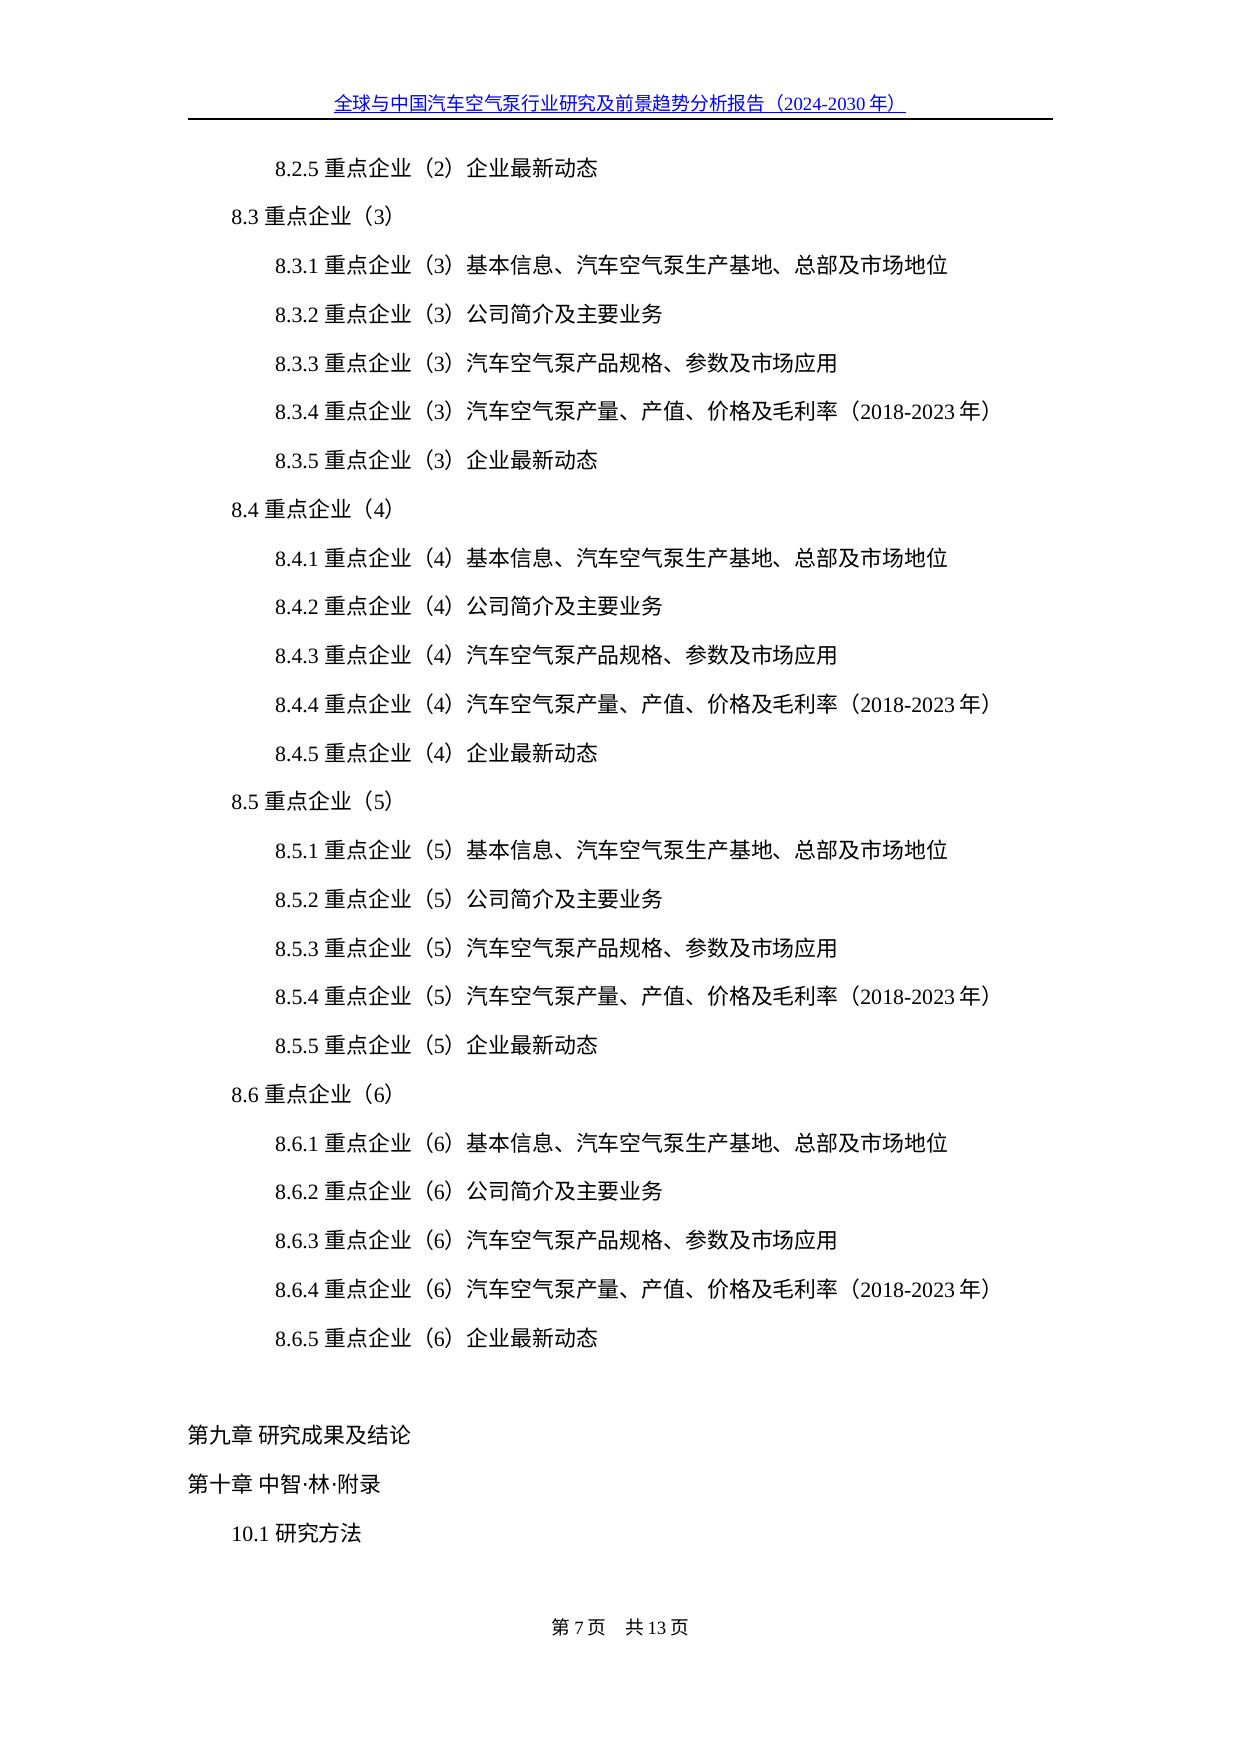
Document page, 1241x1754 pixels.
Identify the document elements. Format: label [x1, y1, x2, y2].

text [187, 150, 1053, 1548]
